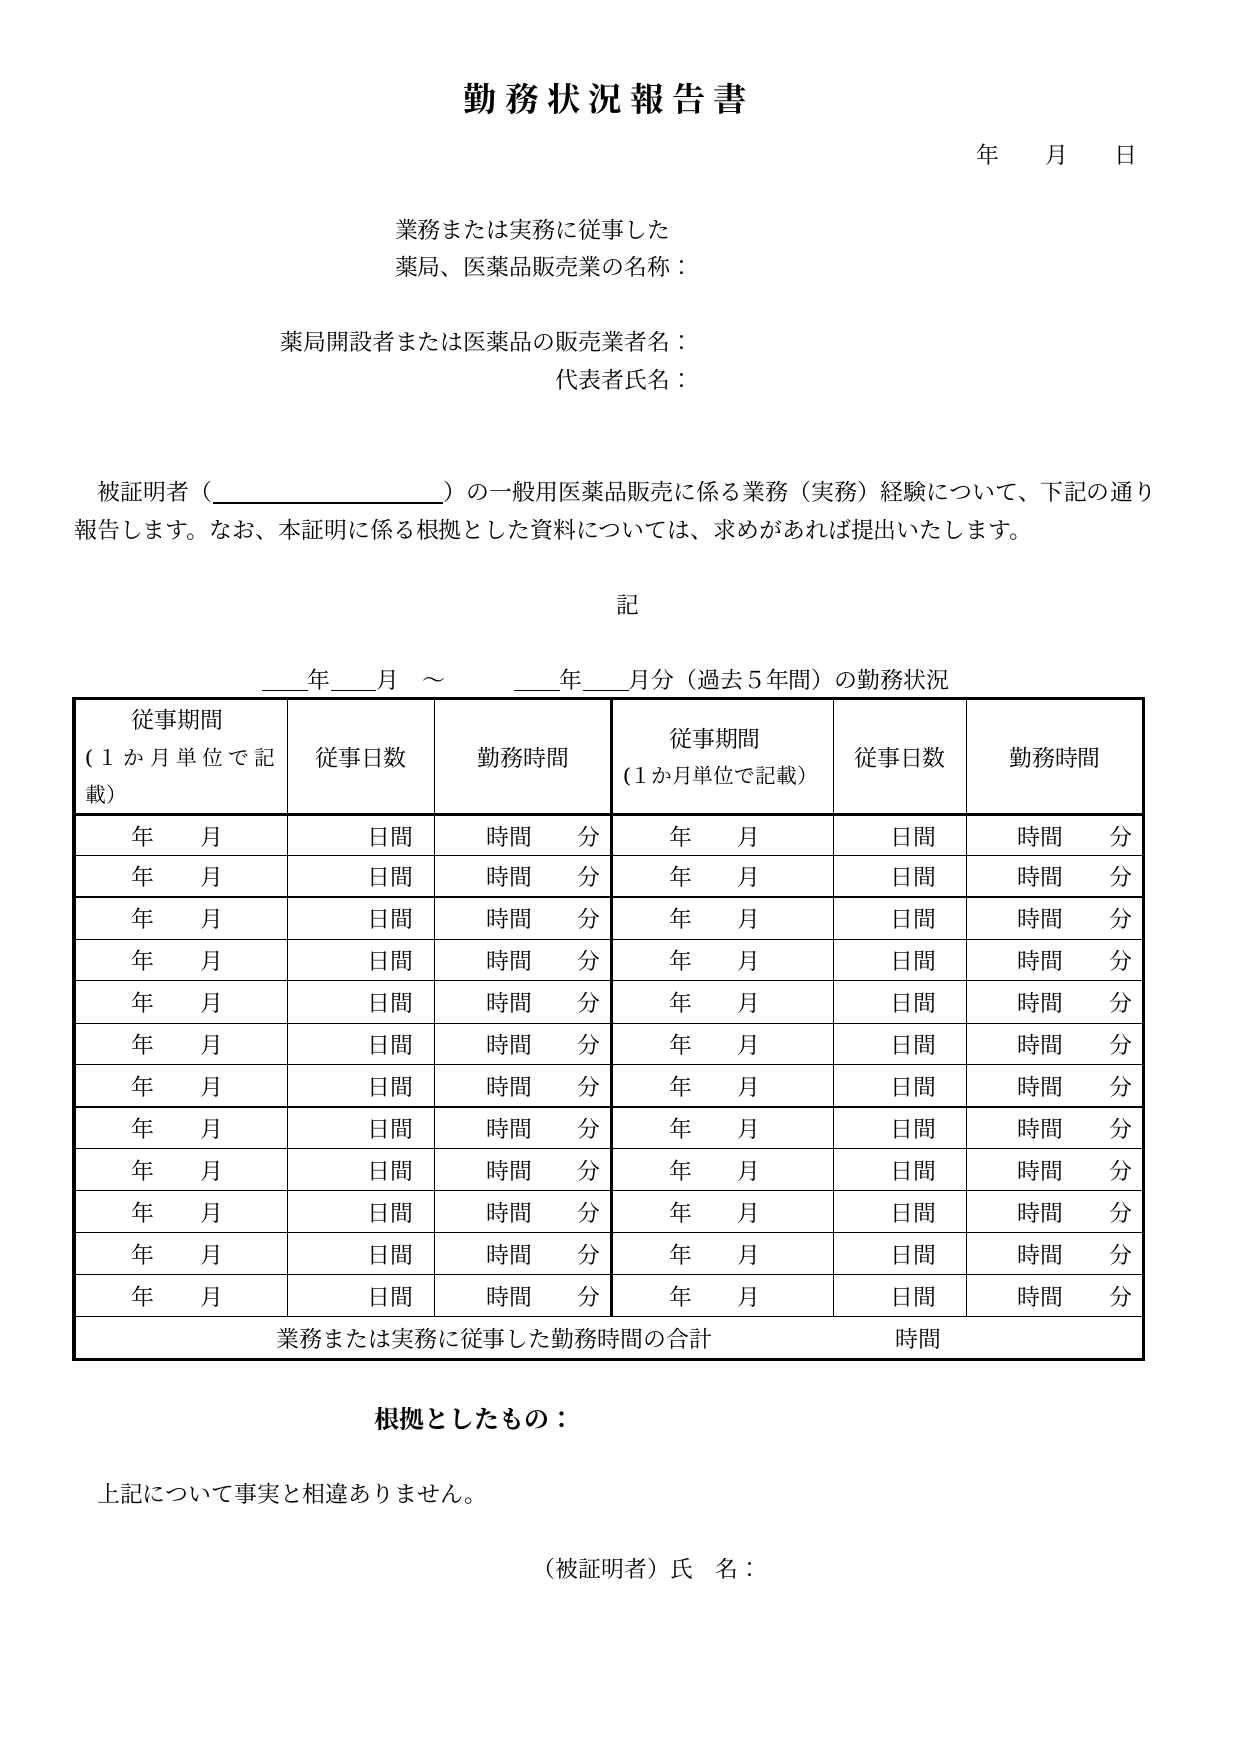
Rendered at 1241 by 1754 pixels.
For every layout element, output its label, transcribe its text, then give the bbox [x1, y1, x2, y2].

table_cell 年 月 [76, 898, 287, 938]
text 被証明者（ ）の一般用医薬品販売に係る業務（実務）経験について、下記の通り報告します。なお、本証明に係る根拠とした資料については、求めがあれば提出いたします。 [74, 472, 1159, 547]
table_cell 時間 分 [967, 898, 1142, 938]
table_cell 年 月 [613, 1233, 833, 1274]
text 記 [74, 584, 1159, 622]
table_cell 時間 分 [967, 1065, 1142, 1106]
table_header 従事日数 [834, 700, 966, 812]
table_cell 時間 分 [435, 856, 610, 896]
table_cell 時間 分 [435, 1149, 610, 1190]
table_cell 日間 [834, 1275, 966, 1316]
table_cell 日間 [834, 1191, 966, 1232]
table_cell 日間 [834, 898, 966, 938]
table_cell 日間 [834, 816, 966, 854]
table_cell 日間 [834, 1065, 966, 1106]
table_cell 日間 [288, 1024, 434, 1064]
table_cell 年 月 [613, 940, 833, 980]
table_cell 時間 分 [967, 1108, 1142, 1148]
table_cell 年 月 [613, 816, 833, 854]
text 勤 務 状 況 報 告 書 [74, 59, 1137, 134]
table_cell 年 月 [76, 1233, 287, 1274]
table_cell 年 月 [76, 981, 287, 1022]
table_cell 時間 分 [967, 1275, 1142, 1316]
table_header 従事日数 [288, 700, 434, 812]
table_cell 時間 分 [967, 1149, 1142, 1190]
table_cell 日間 [288, 1191, 434, 1232]
table_cell 年 月 [613, 1065, 833, 1106]
table_cell 年 月 [613, 981, 833, 1022]
table_cell 年 月 [613, 1191, 833, 1232]
table_cell 年 月 [613, 1149, 833, 1190]
table_cell 日間 [288, 1275, 434, 1316]
table_cell 年 月 [613, 1108, 833, 1148]
table_cell 時間 分 [967, 1233, 1142, 1274]
table_cell 日間 [834, 1233, 966, 1274]
table_cell 日間 [834, 981, 966, 1022]
table_cell 年 月 [76, 1149, 287, 1190]
table_cell 日間 [288, 1108, 434, 1148]
text 年 月 ～ 年 月分（過去５年間）の勤務状況 [74, 659, 1137, 697]
table_cell 年 月 [76, 1024, 287, 1064]
text 代表者氏名： [74, 359, 1159, 397]
table_cell 時間 分 [435, 1275, 610, 1316]
table_cell 年 月 [613, 1275, 833, 1316]
table_cell 時間 分 [435, 981, 610, 1022]
table_cell 日間 [834, 856, 966, 896]
table_header 従事期間 (１か月単位で記載） [76, 700, 287, 812]
text 根拠としたもの： [74, 1399, 1045, 1436]
text 業務または実務に従事した [74, 209, 1159, 247]
table_cell 時間 分 [967, 1191, 1142, 1232]
table_cell 年 月 [76, 1108, 287, 1148]
table_cell 時間 分 [435, 1065, 610, 1106]
table_cell 年 月 [613, 1024, 833, 1064]
table_cell 年 月 [76, 1275, 287, 1316]
table_header 勤務時間 [435, 700, 610, 812]
table_cell 時間 分 [967, 1024, 1142, 1064]
table_cell 時間 分 [435, 1108, 610, 1148]
table_cell 時間 分 [435, 940, 610, 980]
table_cell 年 月 [76, 1065, 287, 1106]
table_cell 日間 [834, 940, 966, 980]
table_cell 日間 [288, 898, 434, 938]
table_cell 日間 [834, 1149, 966, 1190]
table_cell 時間 分 [967, 981, 1142, 1022]
table_cell 時間 分 [435, 1191, 610, 1232]
table_header 従事期間 (１か月単位で記載） [613, 700, 833, 812]
table_cell 日間 [288, 1233, 434, 1274]
table_cell 日間 [288, 1149, 434, 1190]
table_cell 日間 [834, 1108, 966, 1148]
table_cell 日間 [288, 816, 434, 854]
table_cell 日間 [288, 940, 434, 980]
table_cell 時間 分 [435, 898, 610, 938]
table_cell 時間 分 [435, 1233, 610, 1274]
text 上記について事実と相違ありません。 [74, 1474, 1159, 1511]
table_cell 業務または実務に従事した勤務時間の合計 時間 [76, 1317, 1142, 1358]
table_cell 時間 分 [435, 816, 610, 854]
table_cell 時間 分 [967, 856, 1142, 896]
table_cell 年 月 [76, 940, 287, 980]
text 年 月 日 [74, 134, 1137, 172]
text 薬局、医薬品販売業の名称： [74, 247, 1159, 284]
table_cell 日間 [834, 1024, 966, 1064]
table_cell 時間 分 [967, 940, 1142, 980]
table_cell 年 月 [613, 898, 833, 938]
table_cell 年 月 [613, 856, 833, 896]
text （被証明者）氏 名： [74, 1549, 1159, 1586]
table_cell 日間 [288, 1065, 434, 1106]
text 薬局開設者または医薬品の販売業者名： [74, 322, 1159, 359]
table_cell 年 月 [76, 816, 287, 854]
table_cell 年 月 [76, 856, 287, 896]
table_cell 時間 分 [967, 816, 1142, 854]
table_cell 時間 分 [435, 1024, 610, 1064]
table_cell 年 月 [76, 1191, 287, 1232]
table_cell 日間 [288, 981, 434, 1022]
table_header 勤務時間 [967, 700, 1142, 812]
table_cell 日間 [288, 856, 434, 896]
